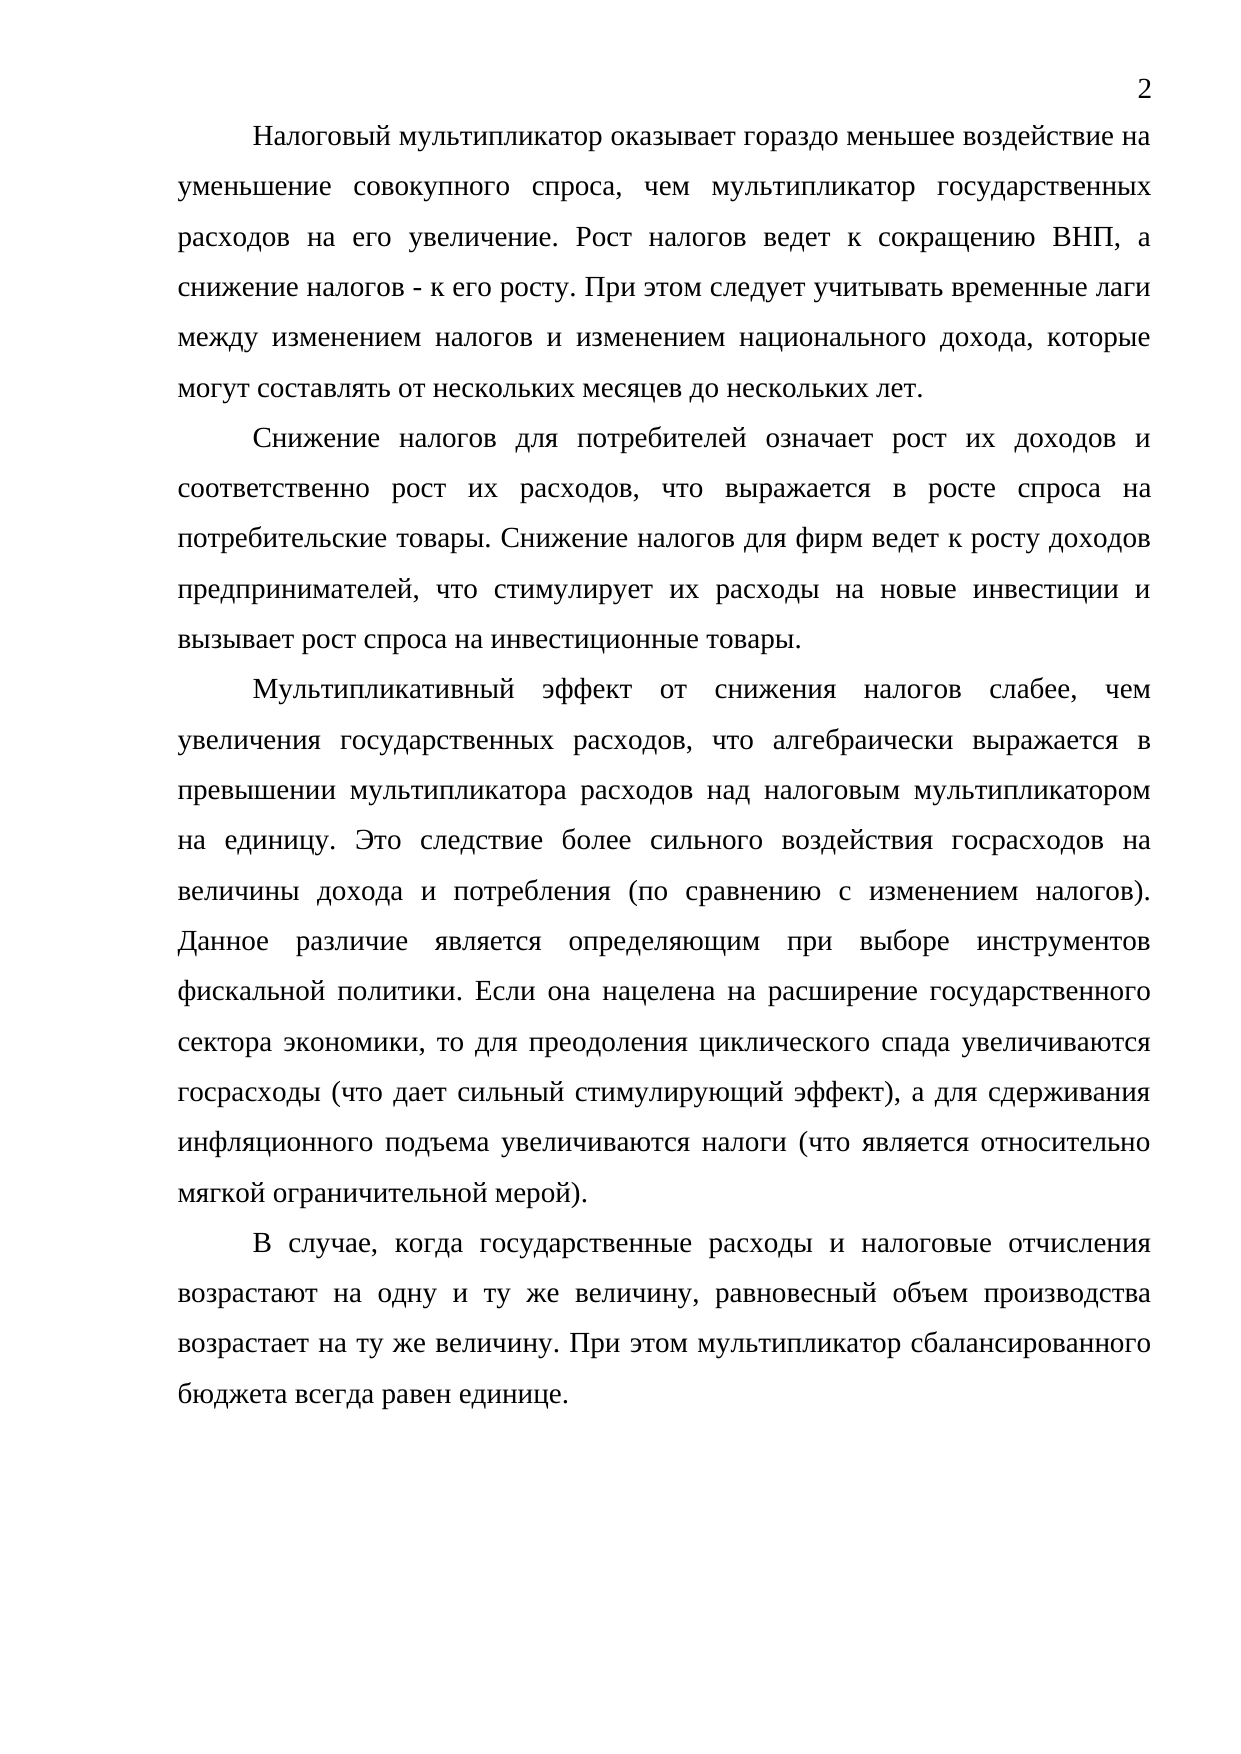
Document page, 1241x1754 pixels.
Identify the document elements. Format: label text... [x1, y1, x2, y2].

text В случае, когда государственные расходы и налоговые отчисления возрастают на одну и ту же величину, равновесный объем производства возрастает на ту же величину. При этом мультипликатор сбалансированного бюджета всегда равен единице. [177, 1225, 1152, 1409]
text Налоговый мультипликатор оказывает гораздо меньшее воздействие на уменьшение совокупного спроса, чем мультипликатор государственных расходов на его увеличение. Рост налогов ведет к сокращению ВНП, а снижение налогов - к его росту. При этом следует учитывать временные лаги между изменением налогов и изменением национального дохода, которые могут составлять от нескольких месяцев до нескольких лет. [177, 118, 1152, 403]
text Снижение налогов для потребителей означает рост их доходов и соответственно рост их расходов, что выражается в росте спроса на потребительские товары. Снижение налогов для фирм ведет к росту доходов предпринимателей, что стимулирует их расходы на новые инвестиции и вызывает рост спроса на инвестиционные товары. [177, 420, 1152, 655]
text Мультипликативный эффект от снижения налогов слабее, чем увеличения государственных расходов, что алгебраически выражается в превышении мультипликатора расходов над налоговым мультипликатором на единицу. Это следствие более сильного воздействия госрасходов на величины дохода и потребления (по сравнению с изменением налогов). Данное различие является определяющим при выборе инструментов фискальной политики. Если она нацелена на расширение государственного сектора экономики, то для преодоления циклического спада увеличиваются госрасходы (что дает сильный стимулирующий эффект), а для сдерживания инфляционного подъема увеличиваются налоги (что является относительно мягкой ограничительной мерой). [177, 672, 1152, 1208]
